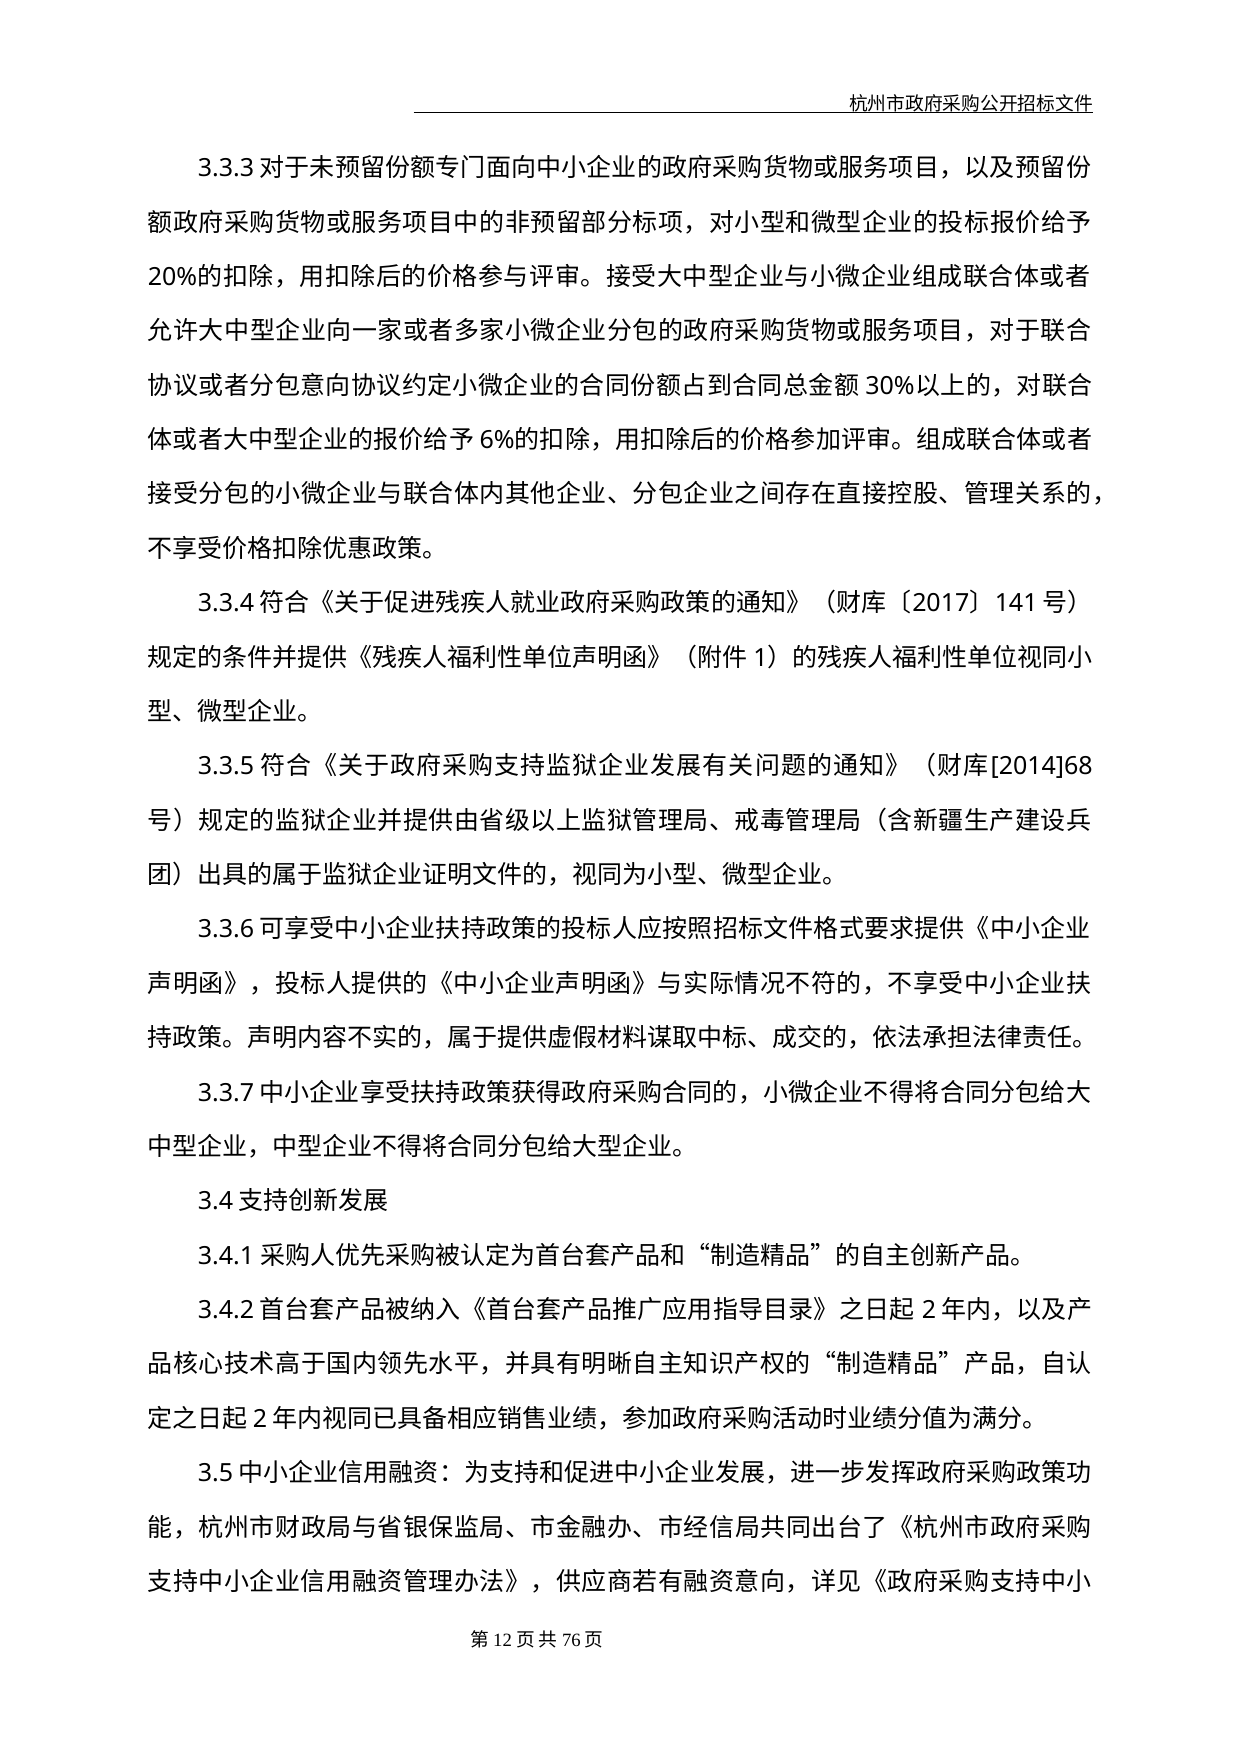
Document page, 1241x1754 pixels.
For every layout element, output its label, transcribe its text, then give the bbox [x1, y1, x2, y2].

text 3.3.6可享受中小企业扶持政策的投标人应按照招标文件格式要求提供《中小企业声明函》，投标人提供的《中小企业声明函》与实际情况不符的，不享受中小企业扶持政策。声明内容不实的，属于提供虚假材料谋取中标、成交的，依法承担法律责任。 [148, 909, 1093, 1054]
text 3.3.3对于未预留份额专门面向中小企业的政府采购货物或服务项目，以及预留份额政府采购货物或服务项目中的非预留部分标项，对小型和微型企业的投标报价给予20%的扣除，用扣除后的价格参与评审。接受大中型企业与小微企业组成联合体或者允许大中型企业向一家或者多家小微企业分包的政府采购货物或服务项目，对于联合协议或者分包意向协议约定小微企业的合同份额占到合同总金额30%以上的，对联合体或者大中型企业的报价给予6%的扣除，用扣除后的价格参加评审。组成联合体或者接受分包的小微企业与联合体内其他企业、分包企业之间存在直接控股、管理关系的，不享受价格扣除优惠政策。 [148, 148, 1093, 564]
text 3.3.7中小企业享受扶持政策获得政府采购合同的，小微企业不得将合同分包给大中型企业，中型企业不得将合同分包给大型企业。 [148, 1072, 1093, 1163]
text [148, 1453, 1093, 1598]
text 3.4支持创新发展 [148, 1181, 1093, 1217]
text 3.3.5符合《关于政府采购支持监狱企业发展有关问题的通知》（财库[2014]68号）规定的监狱企业并提供由省级以上监狱管理局、戒毒管理局（含新疆生产建设兵团）出具的属于监狱企业证明文件的，视同为小型、微型企业。 [148, 746, 1093, 891]
text 3.4.1 采购人优先采购被认定为首台套产品和“制造精品”的自主创新产品。 [148, 1235, 1093, 1271]
text 3.4.2首台套产品被纳入《首台套产品推广应用指导目录》之日起2年内，以及产品核心技术高于国内领先水平，并具有明晰自主知识产权的“制造精品”产品，自认定之日起2年内视同已具备相应销售业绩，参加政府采购活动时业绩分值为满分。 [148, 1289, 1093, 1434]
text 3.3.4符合《关于促进残疾人就业政府采购政策的通知》（财库〔2017〕141号）规定的条件并提供《残疾人福利性单位声明函》（附件1）的残疾人福利性单位视同小型、微型企业。 [148, 583, 1093, 728]
